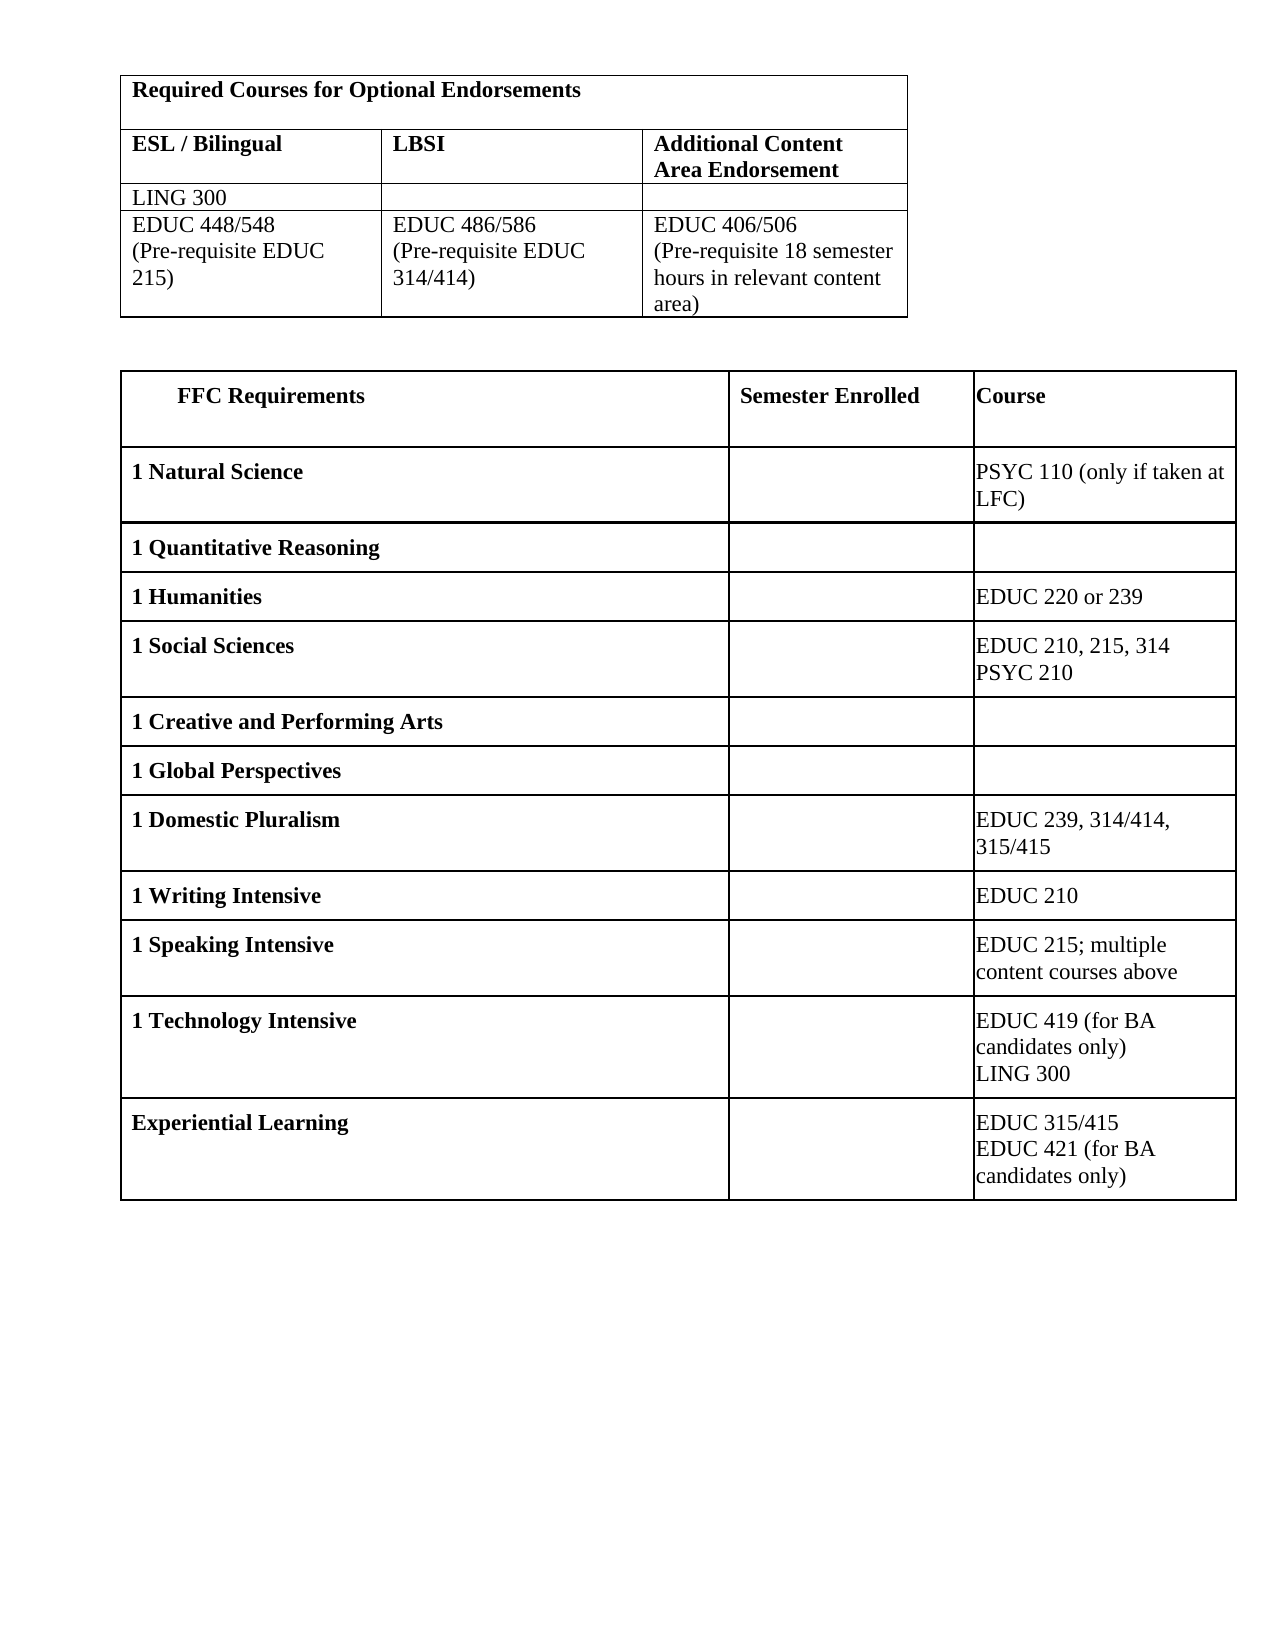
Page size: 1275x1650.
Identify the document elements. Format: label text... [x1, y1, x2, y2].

table_cell Additional Content Area Endorsement [643, 130, 907, 182]
table_cell EDUC 448/548 (Pre-requisite EDUC 215) [121, 211, 381, 316]
table_cell EDUC 419 (for BA candidates only) LING 300 [975, 997, 1235, 1097]
table_cell [730, 524, 973, 571]
table_cell PSYC 110 (only if taken at LFC) [975, 448, 1235, 521]
table_cell [730, 622, 973, 696]
table_header Semester Enrolled [730, 372, 973, 446]
table_cell LING 300 [121, 184, 381, 210]
table_cell 1 Speaking Intensive [122, 921, 728, 994]
table_cell EDUC 210, 215, 314 PSYC 210 [975, 622, 1235, 696]
table_cell [975, 524, 1235, 571]
table_cell [382, 184, 642, 210]
table_header Required Courses for Optional Endorsements [121, 76, 907, 129]
table_cell [730, 1099, 973, 1198]
table_cell [730, 997, 973, 1097]
table_cell 1 Technology Intensive [122, 997, 728, 1097]
table_cell LBSI [382, 130, 642, 182]
table_cell ESL / Bilingual [121, 130, 381, 182]
table_cell EDUC 210 [975, 872, 1235, 919]
table_cell 1 Domestic Pluralism [122, 796, 728, 870]
table_cell [730, 448, 973, 521]
table_cell [730, 747, 973, 794]
table_cell [975, 698, 1235, 745]
table_header Course [975, 372, 1235, 446]
table_cell [730, 796, 973, 870]
table_cell 1 Natural Science [122, 448, 728, 521]
table_cell EDUC 220 or 239 [975, 573, 1235, 620]
table_cell [643, 184, 907, 210]
table_cell EDUC 406/506 (Pre-requisite 18 semester hours in relevant content area) [643, 211, 907, 316]
table_cell [975, 747, 1235, 794]
table_cell EDUC 239, 314/414, 315/415 [975, 796, 1235, 870]
table_cell EDUC 215; multiple content courses above [975, 921, 1235, 994]
table_cell EDUC 486/586 (Pre-requisite EDUC 314/414) [382, 211, 642, 316]
table_cell 1 Social Sciences [122, 622, 728, 696]
table_cell 1 Global Perspectives [122, 747, 728, 794]
table_cell [730, 872, 973, 919]
table_cell [730, 698, 973, 745]
table_cell 1 Creative and Performing Arts [122, 698, 728, 745]
table_cell 1 Quantitative Reasoning [122, 524, 728, 571]
table_cell EDUC 315/415 EDUC 421 (for BA candidates only) [975, 1099, 1235, 1198]
table_cell [730, 573, 973, 620]
table_cell 1 Humanities [122, 573, 728, 620]
table_cell [730, 921, 973, 994]
table_header FFC Requirements [122, 372, 728, 446]
table_cell 1 Writing Intensive [122, 872, 728, 919]
table_cell Experiential Learning [122, 1099, 728, 1198]
